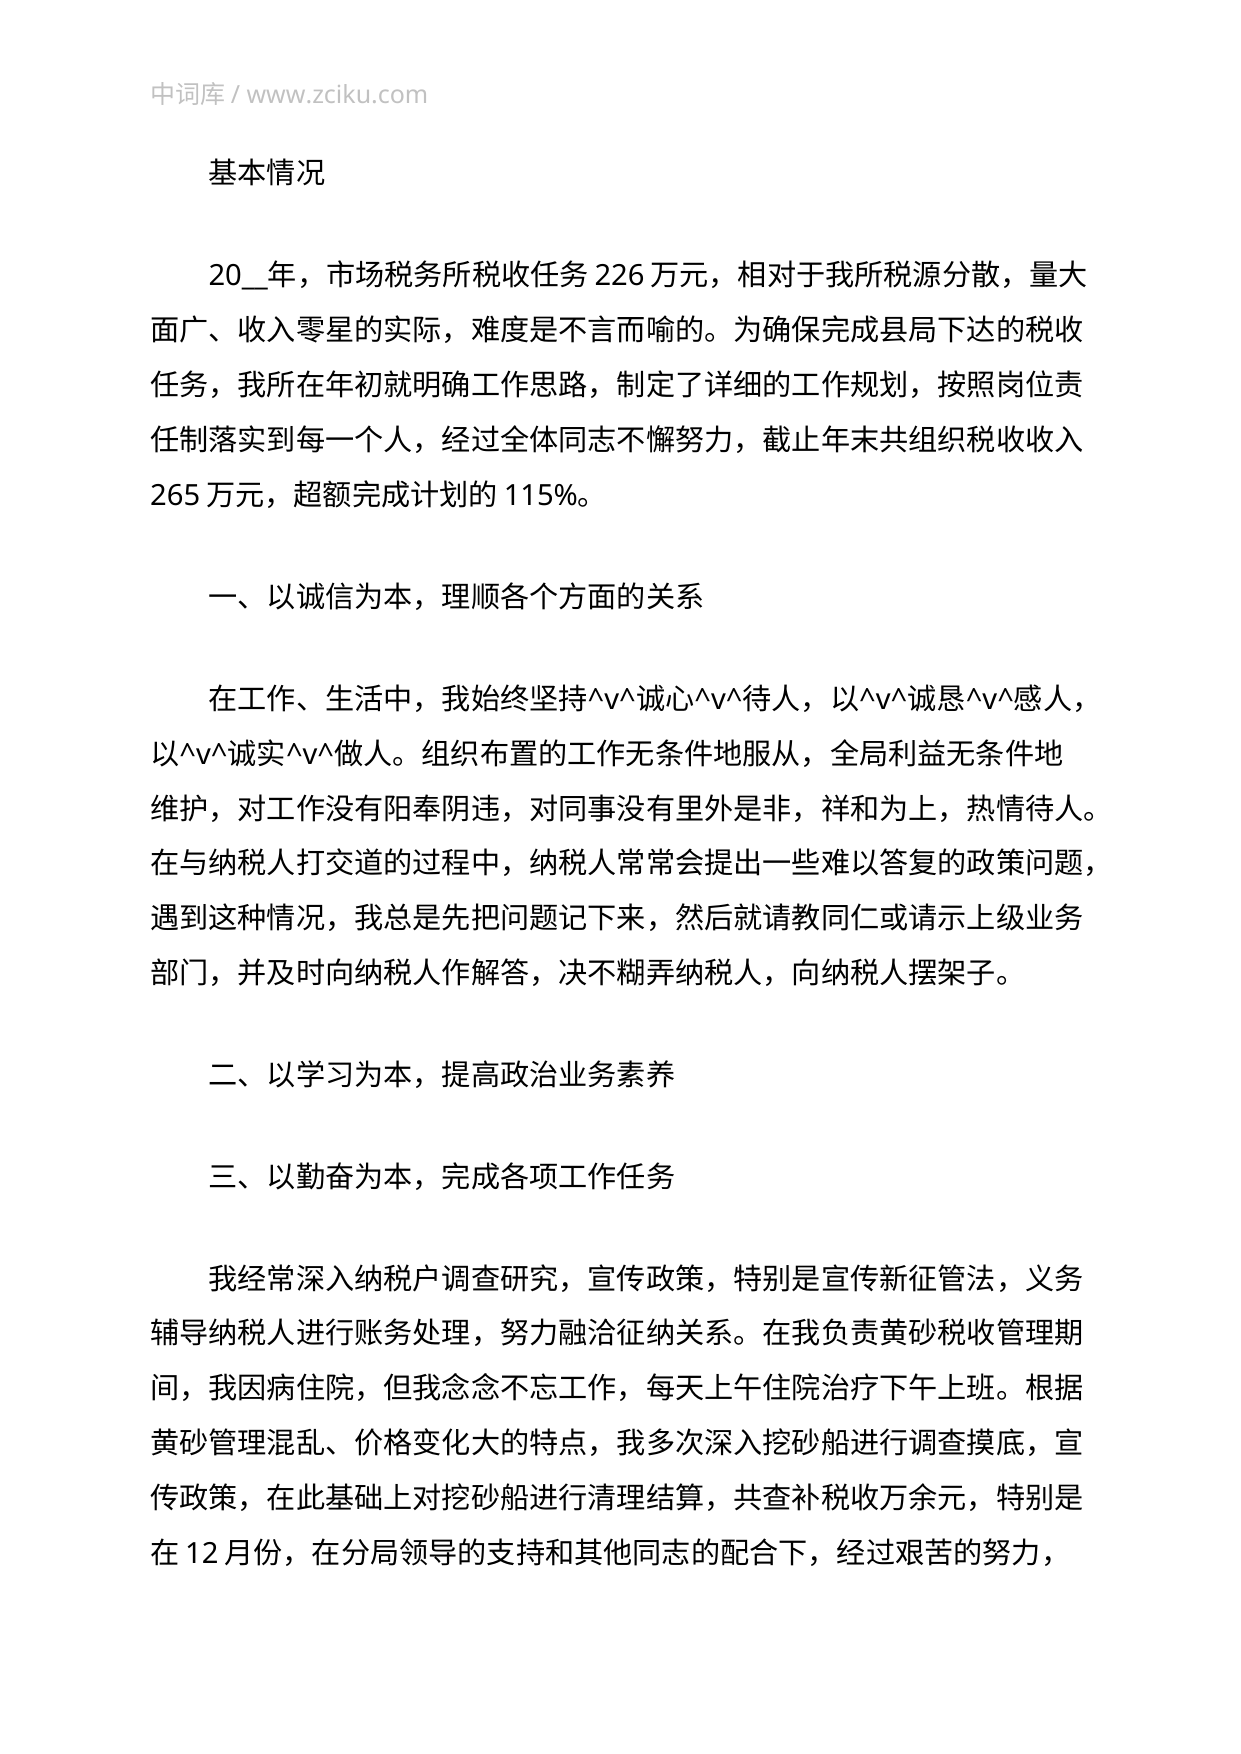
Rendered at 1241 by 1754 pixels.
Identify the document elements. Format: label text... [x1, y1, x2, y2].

text 20__年，市场税务所税收任务226万元，相对于我所税源分散，量大面广、收入零星的实际，难度是不言而喻的。为确保完成县局下达的税收任务，我所在年初就明确工作思路，制定了详细的工作规划，按照岗位责任制落实到每一个人，经过全体同志不懈努力，截止年末共组织税收收入265万元，超额完成计划的115%。 [150, 252, 1090, 514]
text 基本情况 [150, 150, 1090, 192]
text 在工作、生活中，我始终坚持^v^诚心^v^待人，以^v^诚恳^v^感人，以^v^诚实^v^做人。组织布置的工作无条件地服从，全局利益无条件地维护，对工作没有阳奉阴违，对同事没有里外是非，祥和为上，热情待人。在与纳税人打交道的过程中，纳税人常常会提出一些难以答复的政策问题，遇到这种情况，我总是先把问题记下来，然后就请教同仁或请示上级业务部门，并及时向纳税人作解答，决不糊弄纳税人，向纳税人摆架子。 [150, 675, 1090, 992]
text 二、以学习为本，提高政治业务素养 [150, 1052, 1090, 1094]
text 一、以诚信为本，理顺各个方面的关系 [150, 573, 1090, 616]
text 三、以勤奋为本，完成各项工作任务 [150, 1153, 1090, 1196]
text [150, 1255, 1090, 1572]
